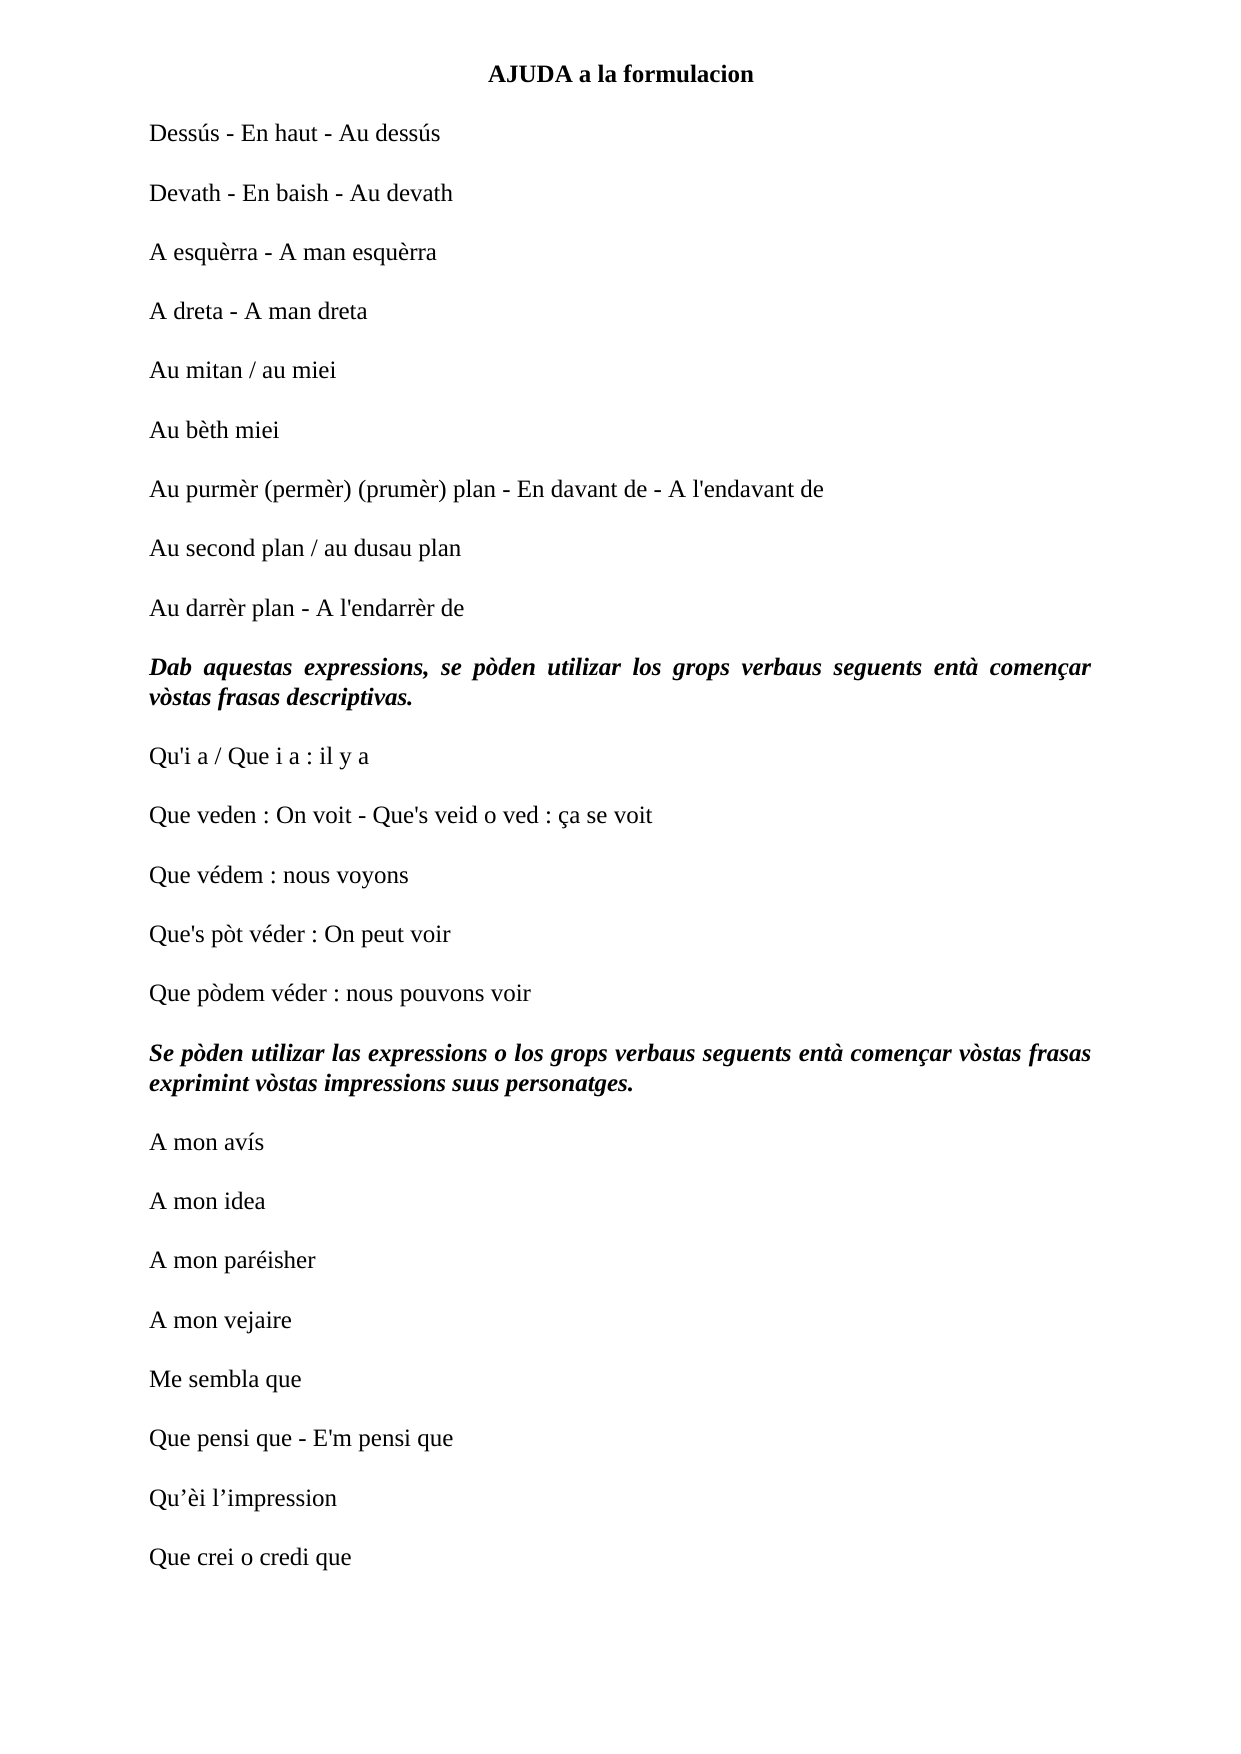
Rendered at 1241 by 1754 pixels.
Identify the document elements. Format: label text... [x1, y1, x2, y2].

text A dreta - A man dreta [149, 296, 1092, 325]
text Me sembla que [149, 1364, 1092, 1393]
text Que pensi que - E'm pensi que [149, 1423, 1092, 1452]
text Au second plan / au dusau plan [149, 533, 1092, 562]
text Dab aquestas expressions, se pòden utilizar los grops verbaus seguents entà començar vòstas frasas descriptivas. [149, 652, 1092, 711]
text Au mitan / au miei [149, 356, 1092, 384]
text Que crei o credi que [149, 1542, 1092, 1571]
text Que pòdem véder : nous pouvons voir [149, 978, 1092, 1007]
text Que védem : nous voyons [149, 860, 1092, 889]
text Que's pòt véder : On peut voir [149, 919, 1092, 948]
text A mon vejaire [149, 1305, 1092, 1334]
text A mon avís [149, 1127, 1092, 1156]
text A mon idea [149, 1186, 1092, 1215]
text Que veden : On voit - Que's veid o ved : ça se voit [149, 801, 1092, 829]
text Au bèth miei [149, 415, 1092, 444]
text Qu'i a / Que i a : il y a [149, 741, 1092, 770]
text AJUDA a la formulacion [149, 59, 1092, 88]
text Au darrèr plan - A l'endarrèr de [149, 593, 1092, 621]
text A esquèrra - A man esquèrra [149, 237, 1092, 266]
text Au purmèr (permèr) (prumèr) plan - En davant de - A l'endavant de [149, 474, 1092, 503]
text Dessús - En haut - Au dessús [149, 118, 1092, 147]
text Devath - En baish - Au devath [149, 178, 1092, 207]
text A mon paréisher [149, 1246, 1092, 1274]
text Se pòden utilizar las expressions o los grops verbaus seguents entà començar vòstas frasas exprimint vòstas impressions suus personatges. [149, 1038, 1092, 1097]
text Qu’èi l’impression [149, 1483, 1092, 1511]
